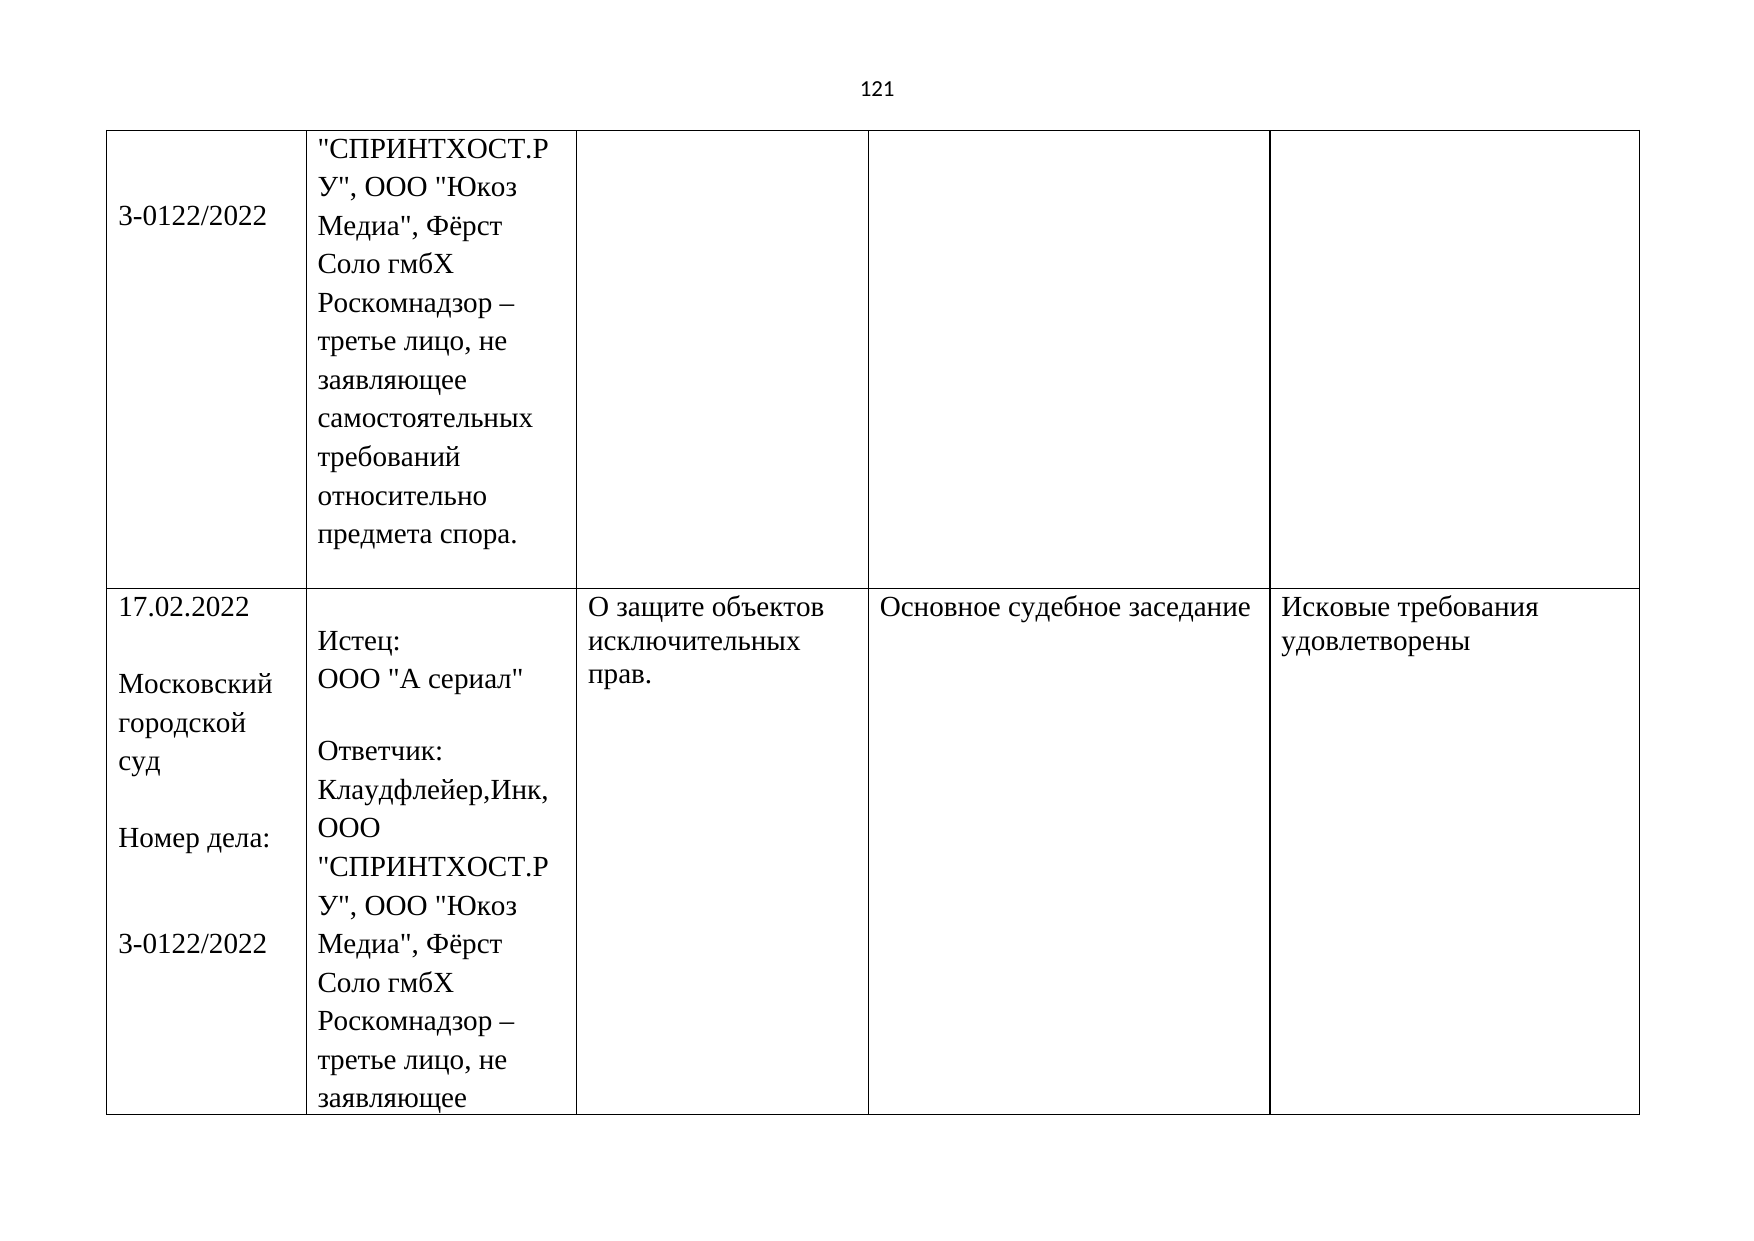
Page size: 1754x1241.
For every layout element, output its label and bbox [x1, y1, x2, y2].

table_cell [869, 131, 1269, 588]
table_cell [307, 131, 576, 588]
table_cell [1271, 131, 1639, 588]
table_cell [107, 131, 306, 588]
table_cell [869, 589, 1269, 1114]
table_cell [107, 589, 306, 1114]
table_cell [577, 131, 868, 588]
table_cell [307, 589, 576, 1114]
table_cell [1271, 589, 1639, 1114]
table_cell [577, 589, 868, 1114]
